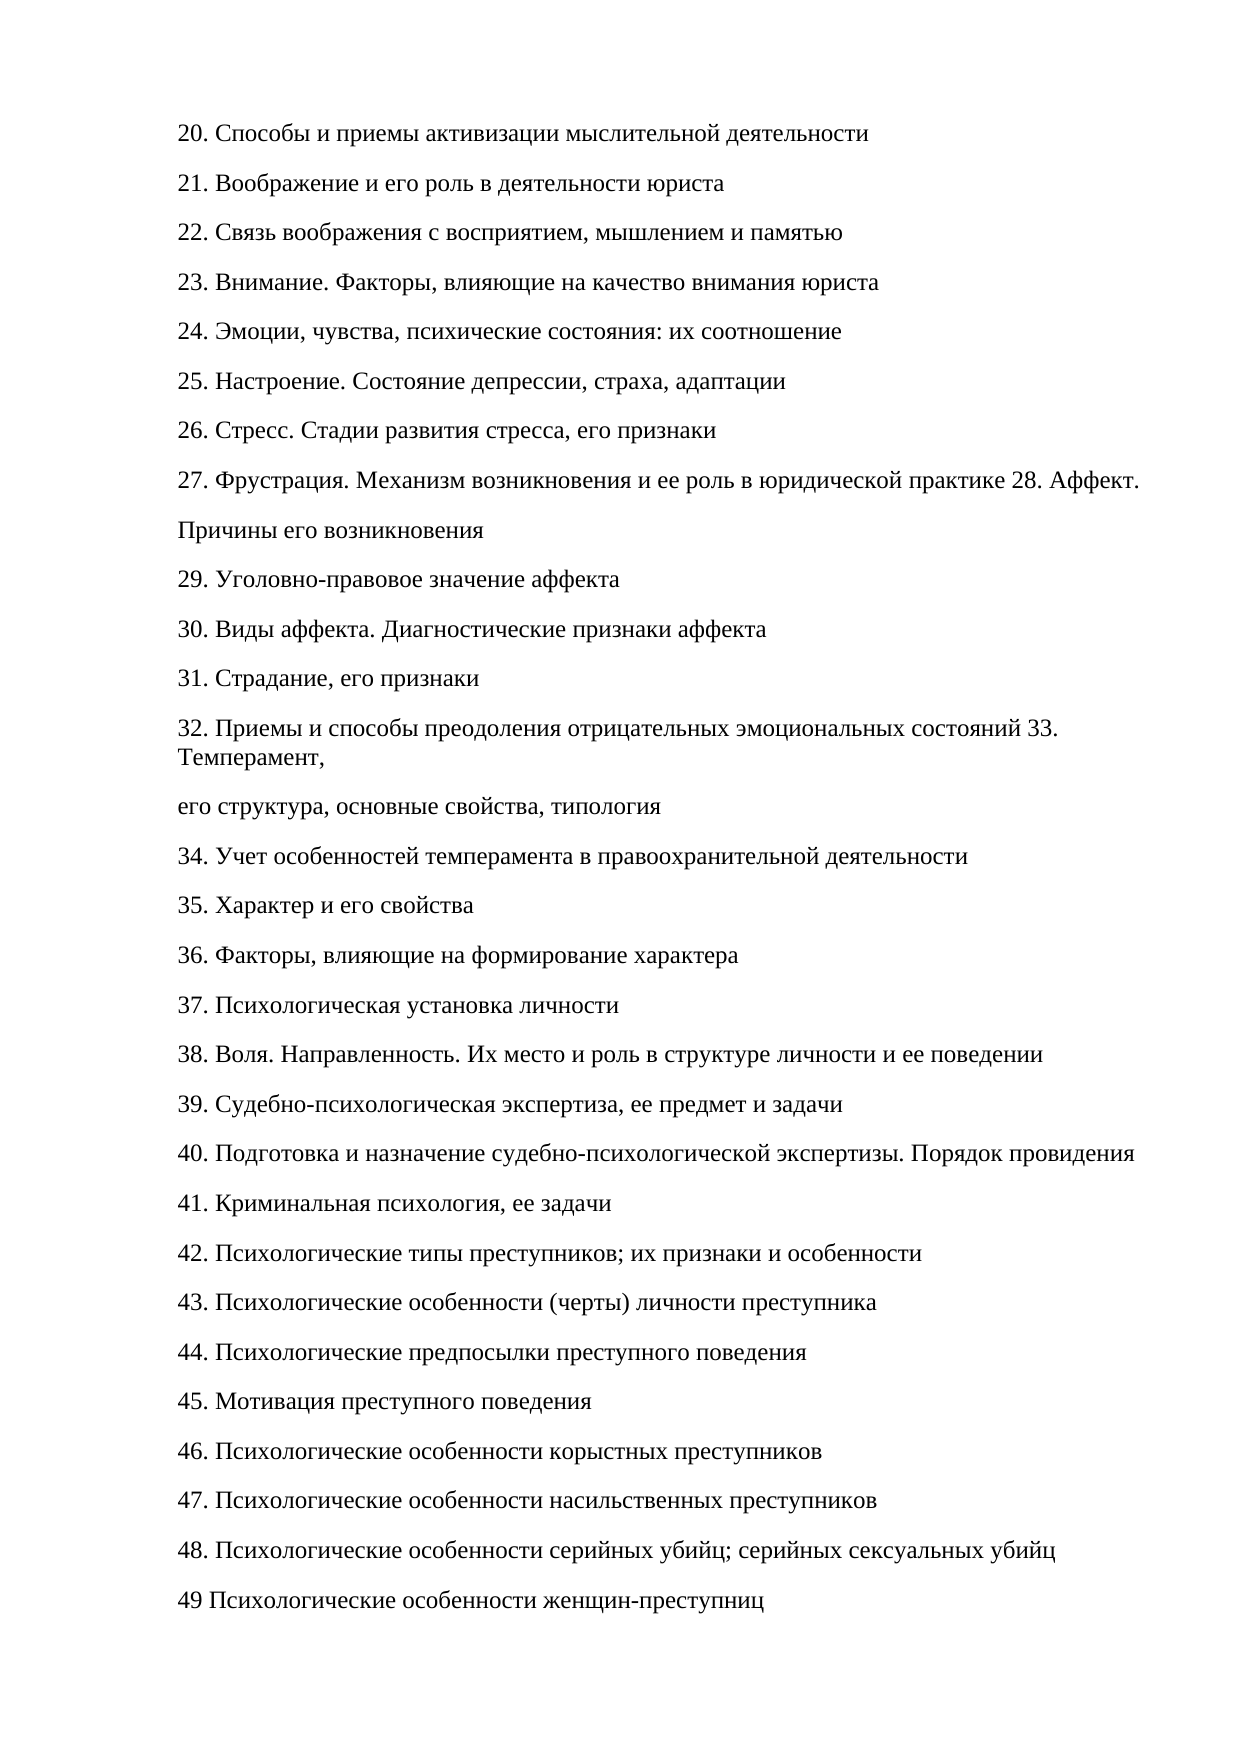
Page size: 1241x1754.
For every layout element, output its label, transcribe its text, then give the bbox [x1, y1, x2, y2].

text 24. Эмоции, чувства, психические состояния: их соотношение [177, 316, 1152, 345]
text 41. Криминальная психология, ее задачи [177, 1188, 1152, 1217]
text 40. Подготовка и назначение судебно-психологической экспертизы. Порядок провидения [177, 1138, 1152, 1167]
text 49 Психологические особенности женщин-преступниц [177, 1585, 1152, 1613]
text 48. Психологические особенности серийных убийц; серийных сексуальных убийц [177, 1535, 1152, 1564]
text 25. Настроение. Состояние депрессии, страха, адаптации [177, 366, 1152, 395]
text 36. Факторы, влияющие на формирование характера [177, 940, 1152, 969]
text 27. Фрустрация. Механизм возникновения и ее роль в юридической практике 28. Аффект. [177, 465, 1152, 494]
text 45. Мотивация преступного поведения [177, 1386, 1152, 1415]
text 29. Уголовно-правовое значение аффекта [177, 564, 1152, 593]
text Причины его возникновения [177, 515, 1152, 543]
text 47. Психологические особенности насильственных преступников [177, 1486, 1152, 1514]
text 34. Учет особенностей темперамента в правоохранительной деятельности [177, 841, 1152, 870]
text 37. Психологическая установка личности [177, 990, 1152, 1018]
text 31. Страдание, его признаки [177, 663, 1152, 692]
text 21. Воображение и его роль в деятельности юриста [177, 168, 1152, 196]
text 20. Способы и приемы активизации мыслительной деятельности [177, 118, 1152, 147]
text 23. Внимание. Факторы, влияющие на качество внимания юриста [177, 267, 1152, 296]
text 22. Связь воображения с восприятием, мышлением и памятью [177, 217, 1152, 246]
text 39. Судебно-психологическая экспертиза, ее предмет и задачи [177, 1089, 1152, 1118]
text его структура, основные свойства, типология [177, 791, 1152, 820]
text 44. Психологические предпосылки преступного поведения [177, 1337, 1152, 1366]
text 32. Приемы и способы преодоления отрицательных эмоциональных состояний 33. Темперамент, [177, 713, 1152, 771]
text 38. Воля. Направленность. Их место и роль в структуре личности и ее поведении [177, 1039, 1152, 1068]
text 35. Характер и его свойства [177, 891, 1152, 919]
text 43. Психологические особенности (черты) личности преступника [177, 1287, 1152, 1316]
text 26. Стресс. Стадии развития стресса, его признаки [177, 416, 1152, 444]
text 42. Психологические типы преступников; их признаки и особенности [177, 1238, 1152, 1266]
text 30. Виды аффекта. Диагностические признаки аффекта [177, 614, 1152, 643]
text 46. Психологические особенности корыстных преступников [177, 1436, 1152, 1465]
